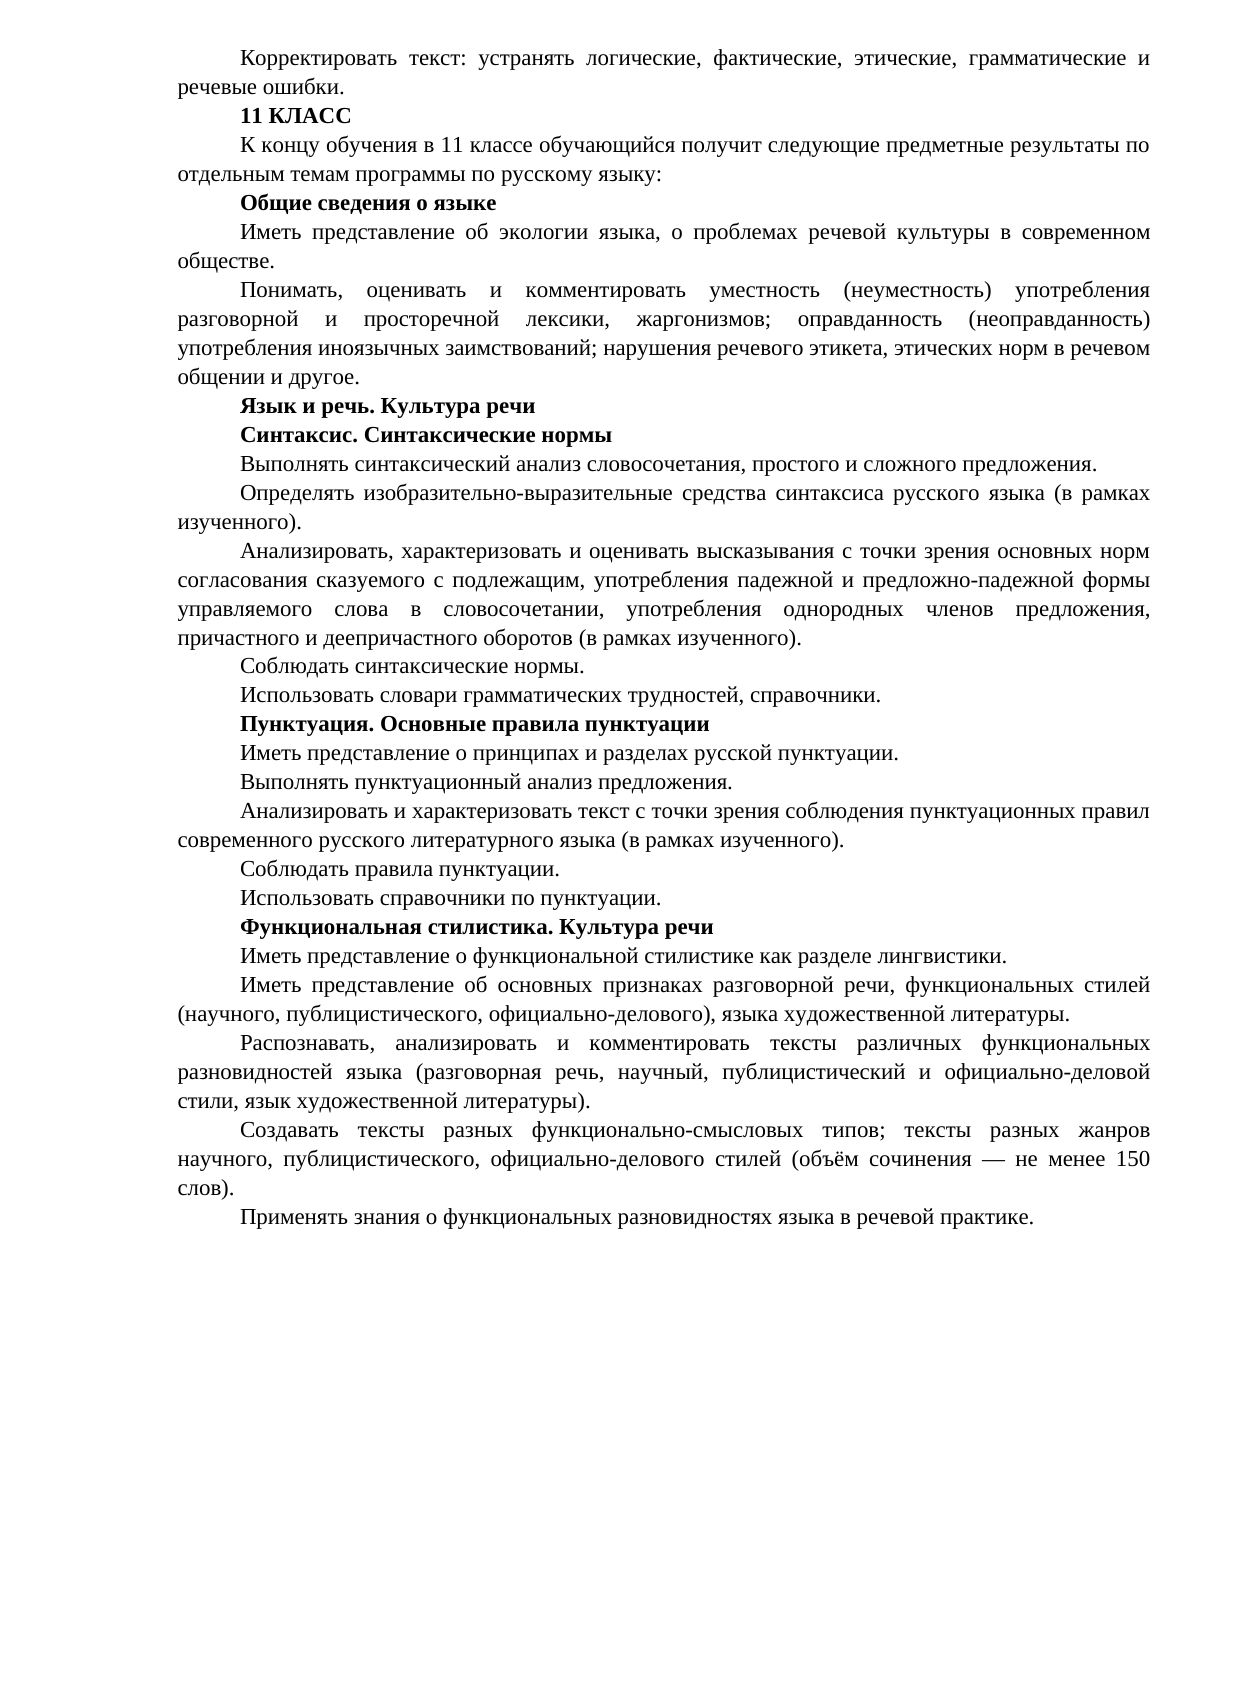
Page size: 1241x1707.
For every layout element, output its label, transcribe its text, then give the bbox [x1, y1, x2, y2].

text Общие сведения о языке [177, 189, 1152, 216]
text Распознавать, анализировать и комментировать тексты различных функциональных разновидностей языка (разговорная речь, научный, публицистический и официально-деловой стили, язык художественной литературы). [177, 1029, 1152, 1113]
text Создавать тексты разных функционально-смысловых типов; тексты разных жанров научного, публицистического, официально-делового стилей (объём сочинения — не менее 150 слов). [177, 1116, 1152, 1200]
text Использовать справочники по пунктуации. [177, 884, 1152, 911]
text 11 КЛАСС [177, 102, 1152, 129]
text Корректировать текст: устранять логические, фактические, этические, грамматические и речевые ошибки. [177, 44, 1152, 100]
text Применять знания о функциональных разновидностях языка в речевой практике. [177, 1203, 1152, 1229]
text К концу обучения в 11 классе обучающийся получит следующие предметные результаты по отдельным темам программы по русскому языку: [177, 131, 1152, 187]
text Анализировать и характеризовать текст с точки зрения соблюдения пунктуационных правил современного русского литературного языка (в рамках изученного). [177, 797, 1152, 853]
text Соблюдать синтаксические нормы. [177, 652, 1152, 679]
text Анализировать, характеризовать и оценивать высказывания с точки зрения основных норм согласования сказуемого с подлежащим, употребления падежной и предложно-падежной формы управляемого слова в словосочетании, употребления однородных членов предложения, причастного и деепричастного оборотов (в рамках изученного). [177, 537, 1152, 650]
text Язык и речь. Культура речи [177, 392, 1152, 418]
text Понимать, оценивать и комментировать уместность (неуместность) употребления разговорной и просторечной лексики, жаргонизмов; оправданность (неоправданность) употребления иноязычных заимствований; нарушения речевого этикета, этических норм в речевом общении и другое. [177, 276, 1152, 389]
text Соблюдать правила пунктуации. [177, 855, 1152, 882]
text Определять изобразительно-выразительные средства синтаксиса русского языка (в рамках изученного). [177, 479, 1152, 534]
text Иметь представление об экологии языка, о проблемах речевой культуры в современном обществе. [177, 218, 1152, 273]
text Иметь представление о принципах и разделах русской пунктуации. [177, 739, 1152, 766]
text Функциональная стилистика. Культура речи [177, 913, 1152, 939]
text Синтаксис. Синтаксические нормы [177, 421, 1152, 447]
text Выполнять синтаксический анализ словосочетания, простого и сложного предложения. [177, 450, 1152, 476]
text Пунктуация. Основные правила пунктуации [177, 710, 1152, 737]
text Иметь представление о функциональной стилистике как разделе лингвистики. [177, 942, 1152, 968]
text Использовать словари грамматических трудностей, справочники. [177, 681, 1152, 708]
text Иметь представление об основных признаках разговорной речи, функциональных стилей (научного, публицистического, официально-делового), языка художественной литературы. [177, 971, 1152, 1026]
text Выполнять пунктуационный анализ предложения. [177, 768, 1152, 795]
